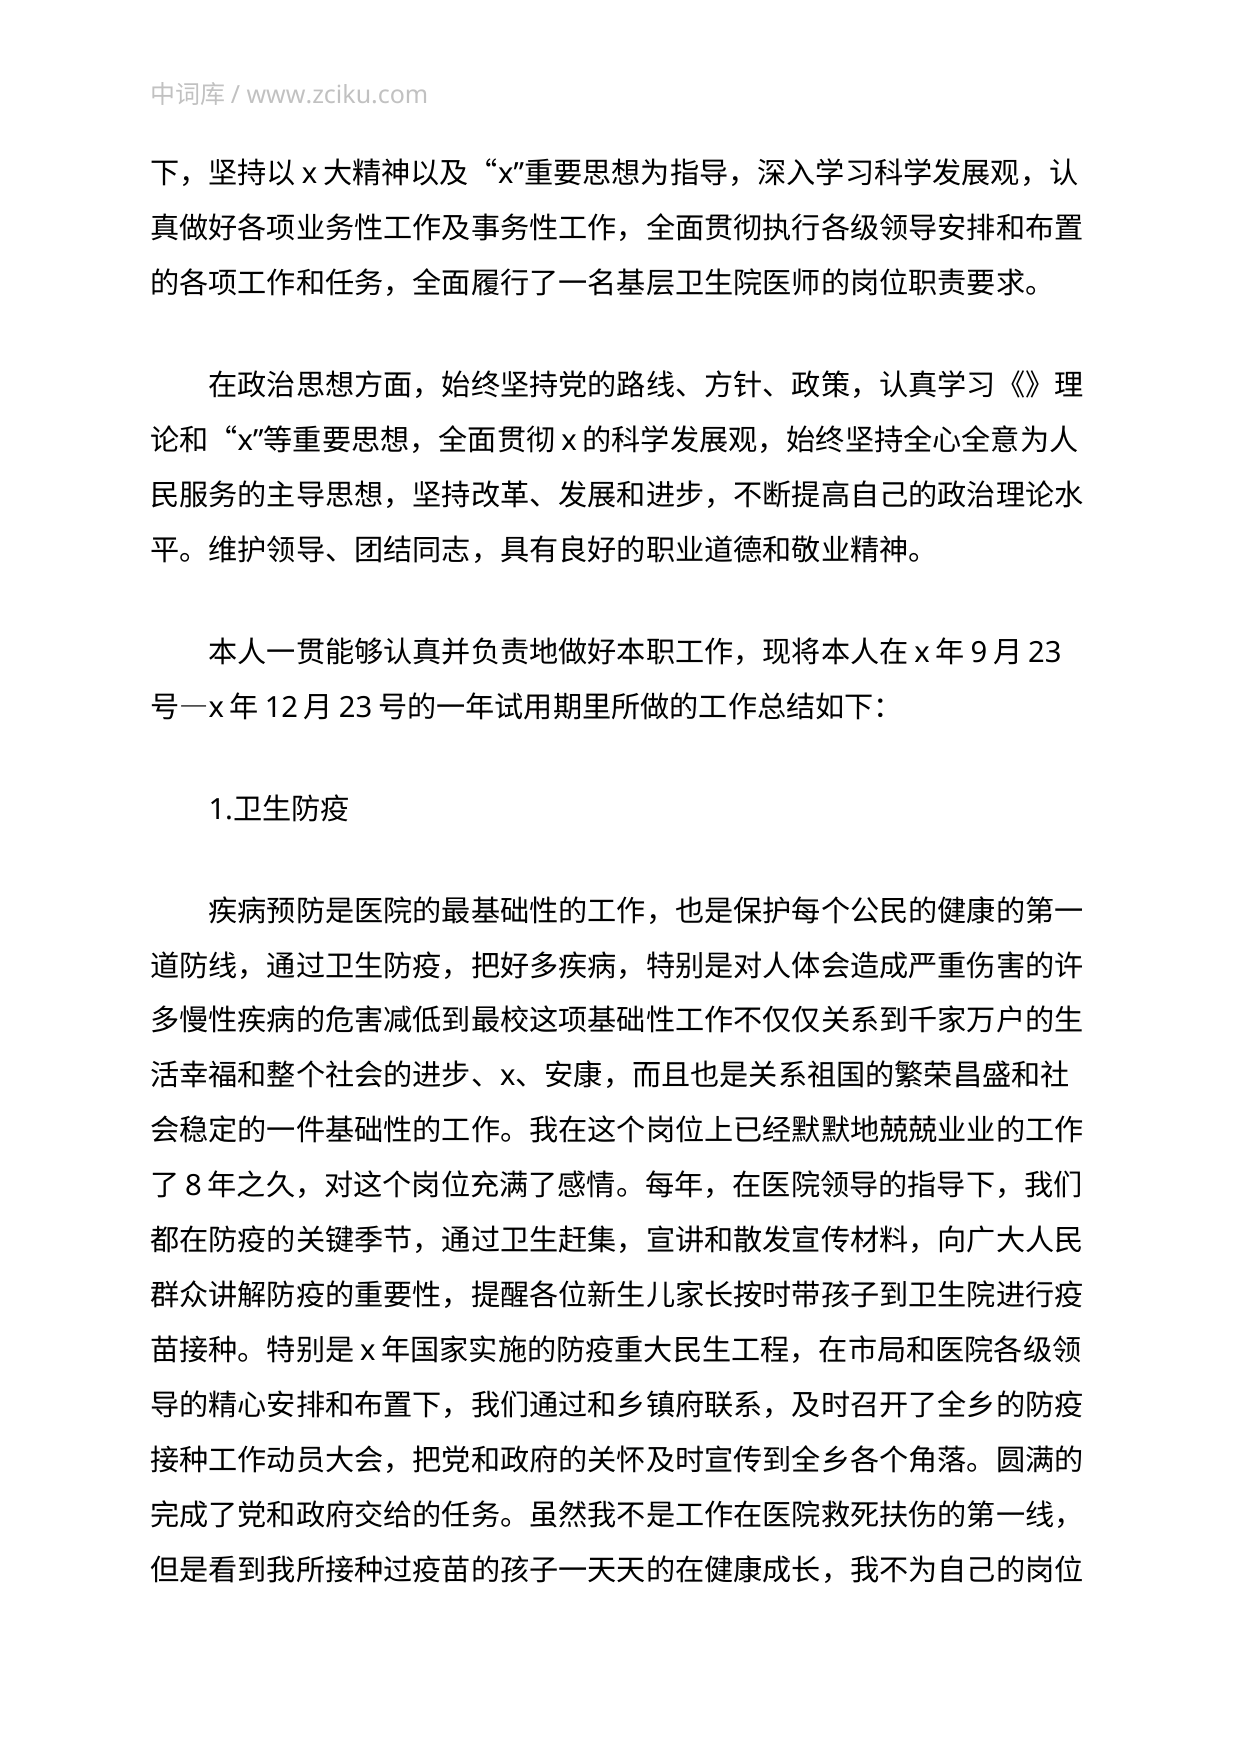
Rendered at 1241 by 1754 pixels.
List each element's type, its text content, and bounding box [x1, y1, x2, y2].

text 1.卫生防疫 [150, 785, 1090, 828]
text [150, 150, 1090, 302]
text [150, 887, 1090, 1588]
text 本人一贯能够认真并负责地做好本职工作，现将本人在x年9月23号—x年12月23号的一年试用期里所做的工作总结如下： [150, 628, 1090, 726]
text 在政治思想方面，始终坚持党的路线、方针、政策，认真学习《》理论和“x”等重要思想，全面贯彻x的科学发展观，始终坚持全心全意为人民服务的主导思想，坚持改革、发展和进步，不断提高自己的政治理论水平。维护领导、团结同志，具有良好的职业道德和敬业精神。 [150, 362, 1090, 569]
